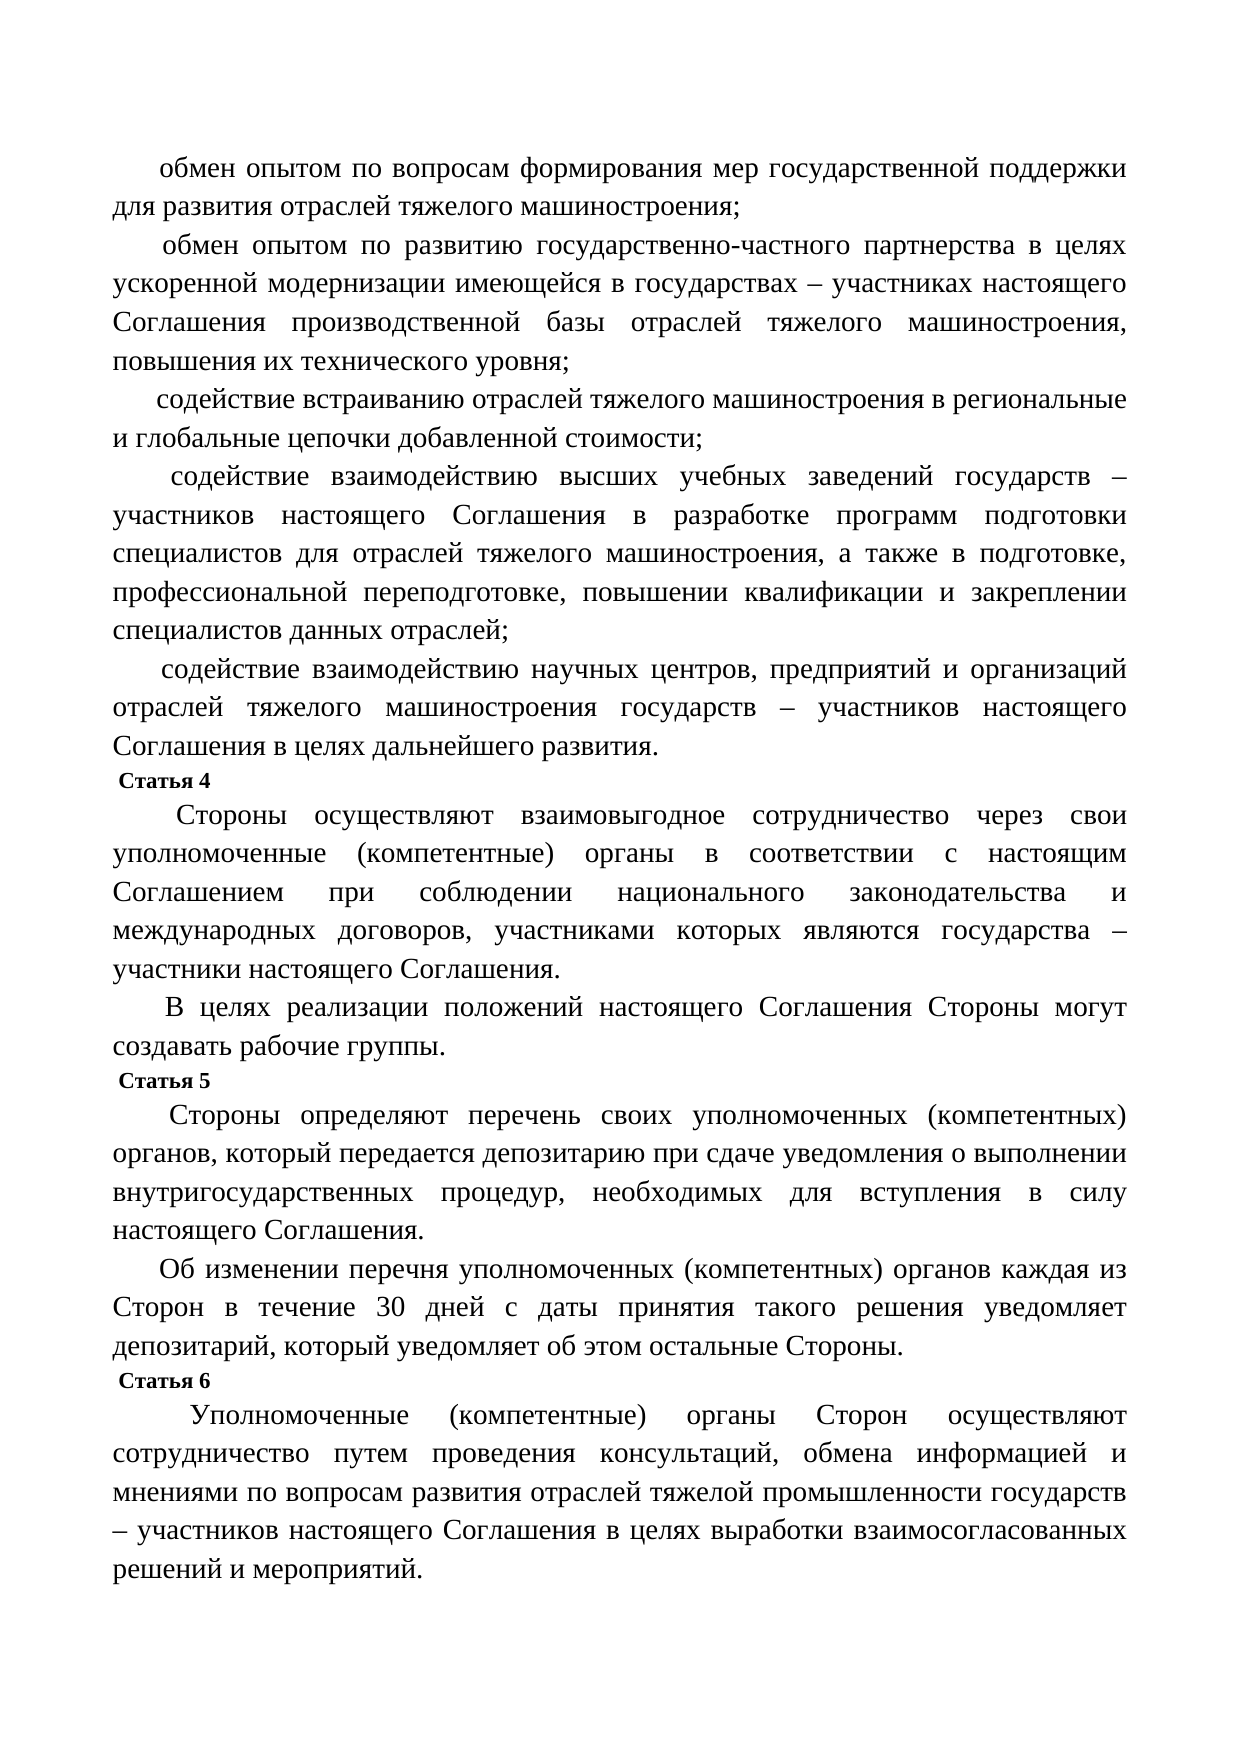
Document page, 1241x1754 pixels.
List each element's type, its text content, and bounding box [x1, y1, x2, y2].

text содействие взаимодействию научных центров, предприятий и организаций отраслей тяжелого машиностроения государств – участников настоящего Соглашения в целях дальнейшего развития. [112, 651, 1128, 762]
text Стороны осуществляют взаимовыгодное сотрудничество через свои уполномоченные (компетентные) органы в соответствии с настоящим Соглашением при соблюдении национального законодательства и международных договоров, участниками которых являются государства – участники настоящего Соглашения. [112, 797, 1128, 984]
text содействие встраиванию отраслей тяжелого машиностроения в региональные и глобальные цепочки добавленной стоимости; [112, 381, 1128, 453]
text Статья 4 [112, 767, 1128, 793]
text Статья 6 [112, 1367, 1128, 1393]
text Об изменении перечня уполномоченных (компетентных) органов каждая из Сторон в течение 30 дней с даты принятия такого решения уведомляет депозитарий, который уведомляет об этом остальные Стороны. [112, 1251, 1128, 1362]
text В целях реализации положений настоящего Соглашения Стороны могут создавать рабочие группы. [112, 989, 1128, 1062]
text Статья 5 [112, 1067, 1128, 1093]
text обмен опытом по вопросам формирования мер государственной поддержки для развития отраслей тяжелого машиностроения; [112, 150, 1128, 222]
text содействие взаимодействию высших учебных заведений государств – участников настоящего Соглашения в разработке программ подготовки специалистов для отраслей тяжелого машиностроения, а также в подготовке, профессиональной переподготовке, повышении квалификации и закреплении специалистов данных отраслей; [112, 458, 1128, 646]
text Стороны определяют перечень своих уполномоченных (компетентных) органов, который передается депозитарию при сдаче уведомления о выполнении внутригосударственных процедур, необходимых для вступления в силу настоящего Соглашения. [112, 1097, 1128, 1246]
text обмен опытом по развитию государственно-частного партнерства в целях ускоренной модернизации имеющейся в государствах – участниках настоящего Соглашения производственной базы отраслей тяжелого машиностроения, повышения их технического уровня; [112, 227, 1128, 376]
text Уполномоченные (компетентные) органы Сторон осуществляют сотрудничество путем проведения консультаций, обмена информацией и мнениями по вопросам развития отраслей тяжелой промышленности государств – участников настоящего Соглашения в целях выработки взаимосогласованных решений и мероприятий. [112, 1397, 1128, 1584]
